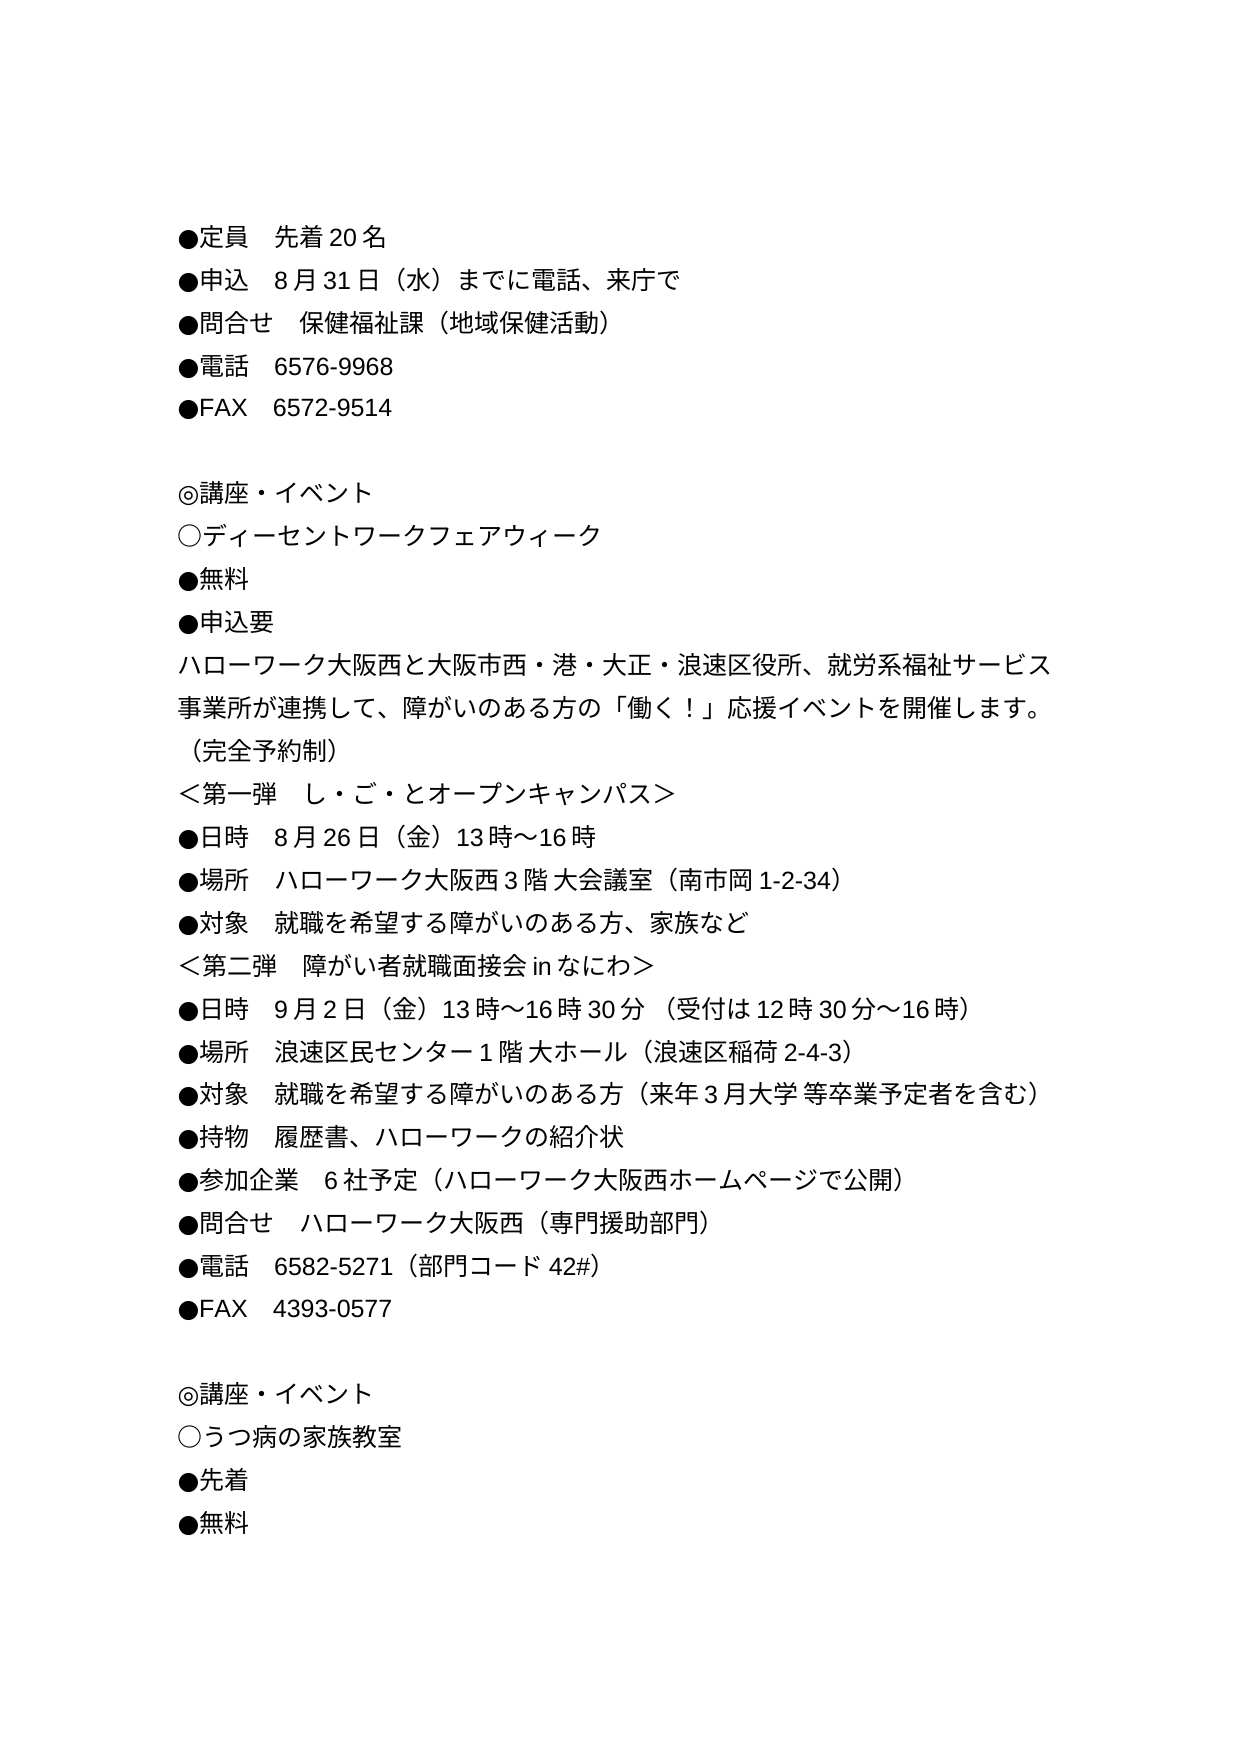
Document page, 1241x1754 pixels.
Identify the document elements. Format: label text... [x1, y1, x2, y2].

text 〇うつ病の家族教室 [177, 1417, 1063, 1454]
text ●持物 履歴書、ハローワークの紹介状 [177, 1117, 1063, 1155]
text ●問合せ 保健福祉課（地域保健活動） [177, 303, 1063, 340]
text ●電話 6582-5271（部門コード42#） [177, 1246, 1063, 1283]
text ●申込要 [177, 602, 1063, 639]
text ●対象 就職を希望する障がいのある方、家族など [177, 903, 1063, 940]
text 〇ディーセントワークフェアウィーク [177, 516, 1063, 553]
text ●日時 8月26日（金）13時～16時 [177, 817, 1063, 854]
text ●申込 8月31日（水）までに電話、来庁で [177, 260, 1063, 297]
text ◎講座・イベント [177, 1374, 1063, 1411]
text ●定員 先着20名 [177, 217, 1063, 254]
text ●FAX 6572-9514 [177, 388, 1063, 426]
text ●先着 [177, 1459, 1063, 1497]
text ●問合せ ハローワーク大阪西（専門援助部門） [177, 1203, 1063, 1241]
text ●日時 9月2日（金）13時～16時30分 （受付は12時30分～16時） [177, 988, 1063, 1026]
text ●FAX 4393-0577 [177, 1289, 1063, 1326]
text ●対象 就職を希望する障がいのある方（来年3月大学 等卒業予定者を含む） [177, 1074, 1063, 1112]
text ＜第二弾 障がい者就職面接会inなにわ＞ [177, 946, 1063, 983]
text ●場所 ハローワーク大阪西3階 大会議室（南市岡1-2-34） [177, 860, 1063, 897]
text ●場所 浪速区民センター1階 大ホール（浪速区稲荷2-4-3） [177, 1031, 1063, 1069]
text ●電話 6576-9968 [177, 346, 1063, 383]
text ◎講座・イベント [177, 473, 1063, 511]
text ●無料 [177, 559, 1063, 596]
text ハローワーク大阪西と大阪市西・港・大正・浪速区役所、就労系福祉サービス事業所が連携して、障がいのある方の「働く！」応援イベントを開催します。（完全予約制） [177, 645, 1063, 768]
text ＜第一弾 し・ご・とオープンキャンパス＞ [177, 774, 1063, 811]
text ●参加企業 6社予定（ハローワーク大阪西ホームページで公開） [177, 1160, 1063, 1198]
text ●無料 [177, 1502, 1063, 1540]
